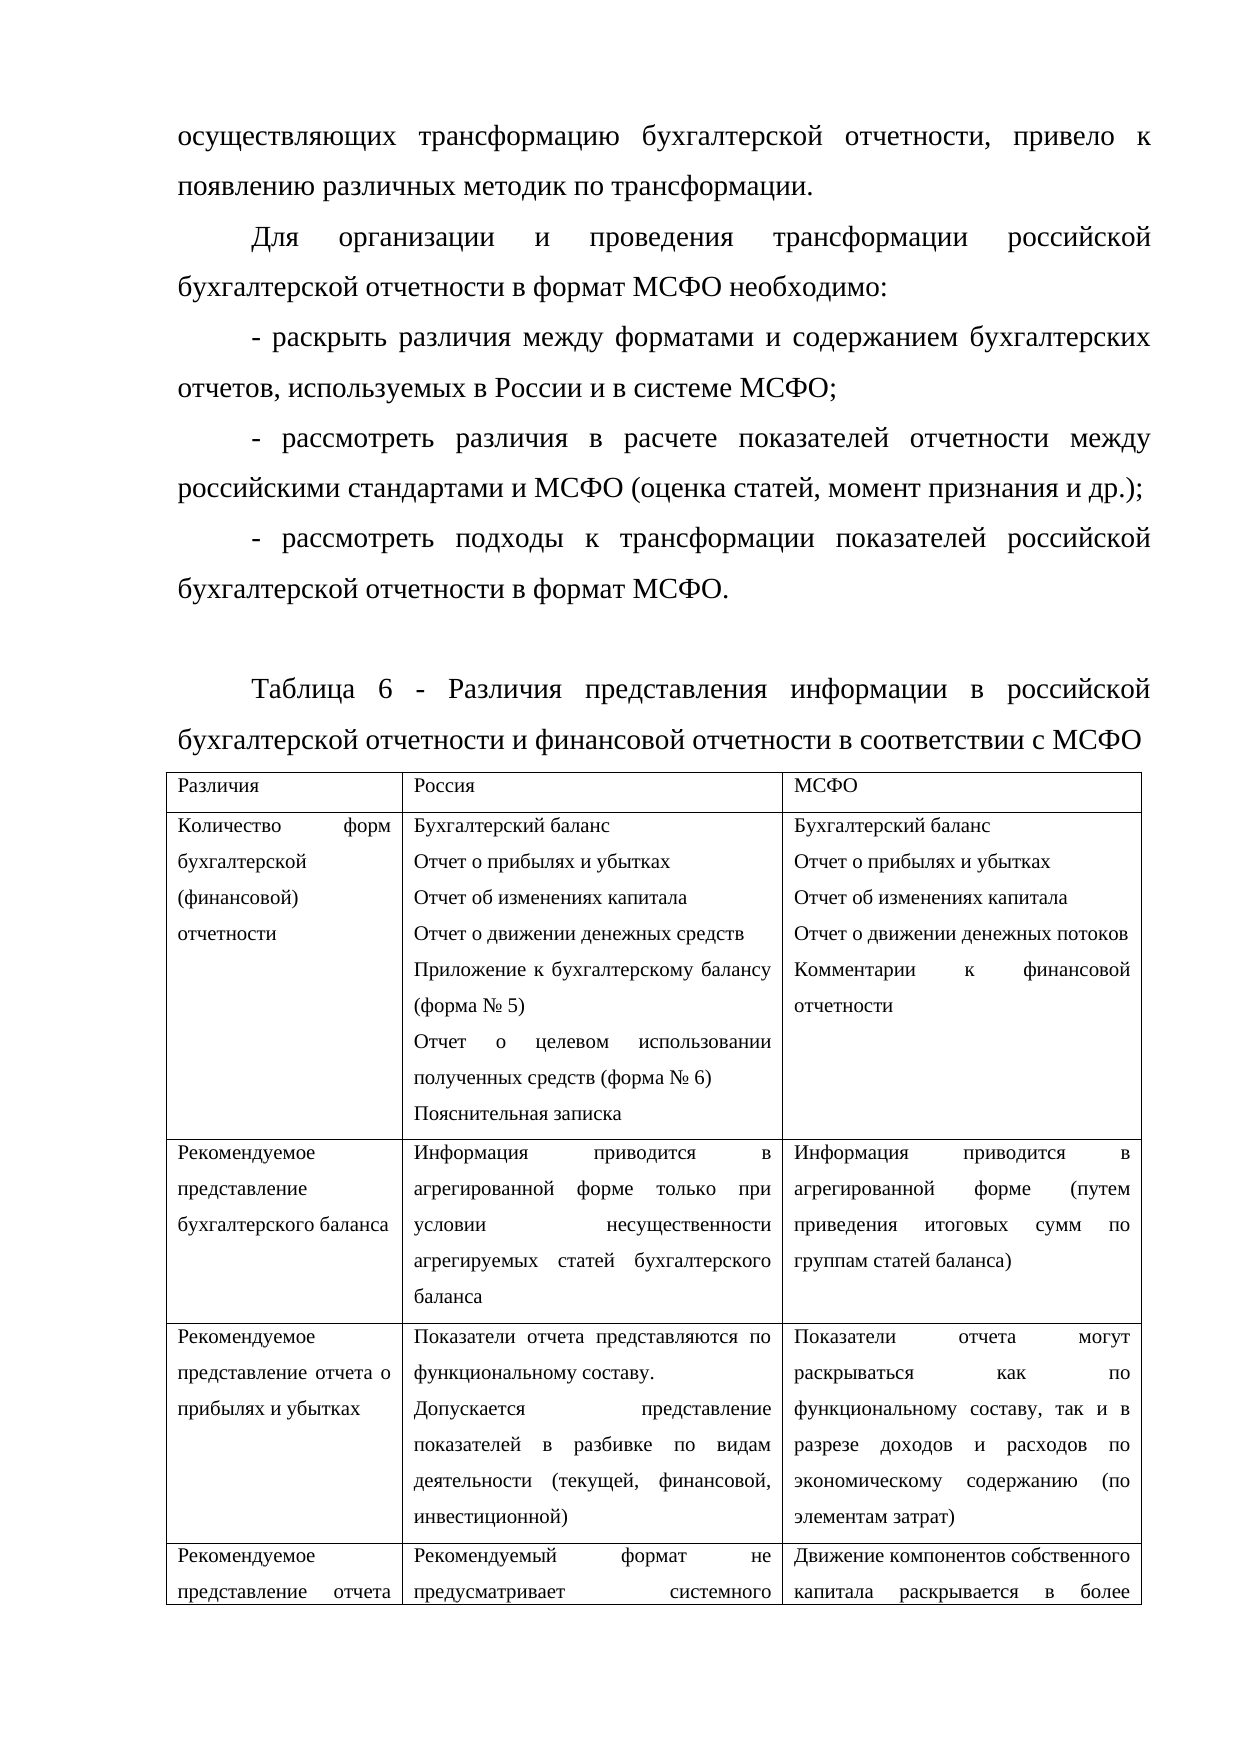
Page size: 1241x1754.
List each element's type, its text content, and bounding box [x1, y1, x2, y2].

table_cell Рекомендуемое представление бухгалтерского баланса [167, 1140, 402, 1323]
text - раскрыть различия между форматами и содержанием бухгалтерских отчетов, используемых в России и в системе МСФО; [177, 319, 1152, 403]
text - рассмотреть подходы к трансформации показателей российской бухгалтерской отчетности в формат МСФО. [177, 521, 1152, 604]
text Для организации и проведения трансформации российской бухгалтерской отчетности в формат МСФО необходимо: [177, 219, 1152, 303]
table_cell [403, 1544, 782, 1603]
table_cell Показатели отчета могут раскрываться как по функциональному составу, так и в разрезе доходов и расходов по экономическому содержанию (по элементам затрат) [783, 1324, 1141, 1542]
table_cell Бухгалтерский баланс Отчет о прибылях и убытках Отчет об изменениях капитала Отчет о движении денежных средств Приложение к бухгалтерскому балансу (форма № 5) Отчет о целевом использовании полученных средств (форма № 6) Пояснительная записка [403, 813, 782, 1139]
table_header Различия [167, 773, 402, 812]
text - рассмотреть различия в расчете показателей отчетности между российскими стандартами и МСФО (оценка статей, момент признания и др.); [177, 420, 1152, 504]
table_cell Информация приводится в агрегированной форме (путем приведения итоговых сумм по группам статей баланса) [783, 1140, 1141, 1323]
table_cell Количество форм бухгалтерской (финансовой) отчетности [167, 813, 402, 1139]
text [177, 118, 1152, 202]
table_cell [167, 1544, 402, 1603]
table_header МСФО [783, 773, 1141, 812]
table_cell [783, 1544, 1141, 1603]
table_cell Бухгалтерский баланс Отчет о прибылях и убытках Отчет об изменениях капитала Отчет о движении денежных потоков Комментарии к финансовой отчетности [783, 813, 1141, 1139]
table_header Россия [403, 773, 782, 812]
table_cell Рекомендуемое представление отчета о прибылях и убытках [167, 1324, 402, 1542]
table_cell Показатели отчета представляются по функциональному составу. Допускается представление показателей в разбивке по видам деятельности (текущей, финансовой, инвестиционной) [403, 1324, 782, 1542]
text Таблица 6 - Различия представления информации в российской бухгалтерской отчетности и финансовой отчетности в соответствии с МСФО [177, 672, 1152, 755]
table_cell Информация приводится в агрегированной форме только при условии несущественности агрегируемых статей бухгалтерского баланса [403, 1140, 782, 1323]
